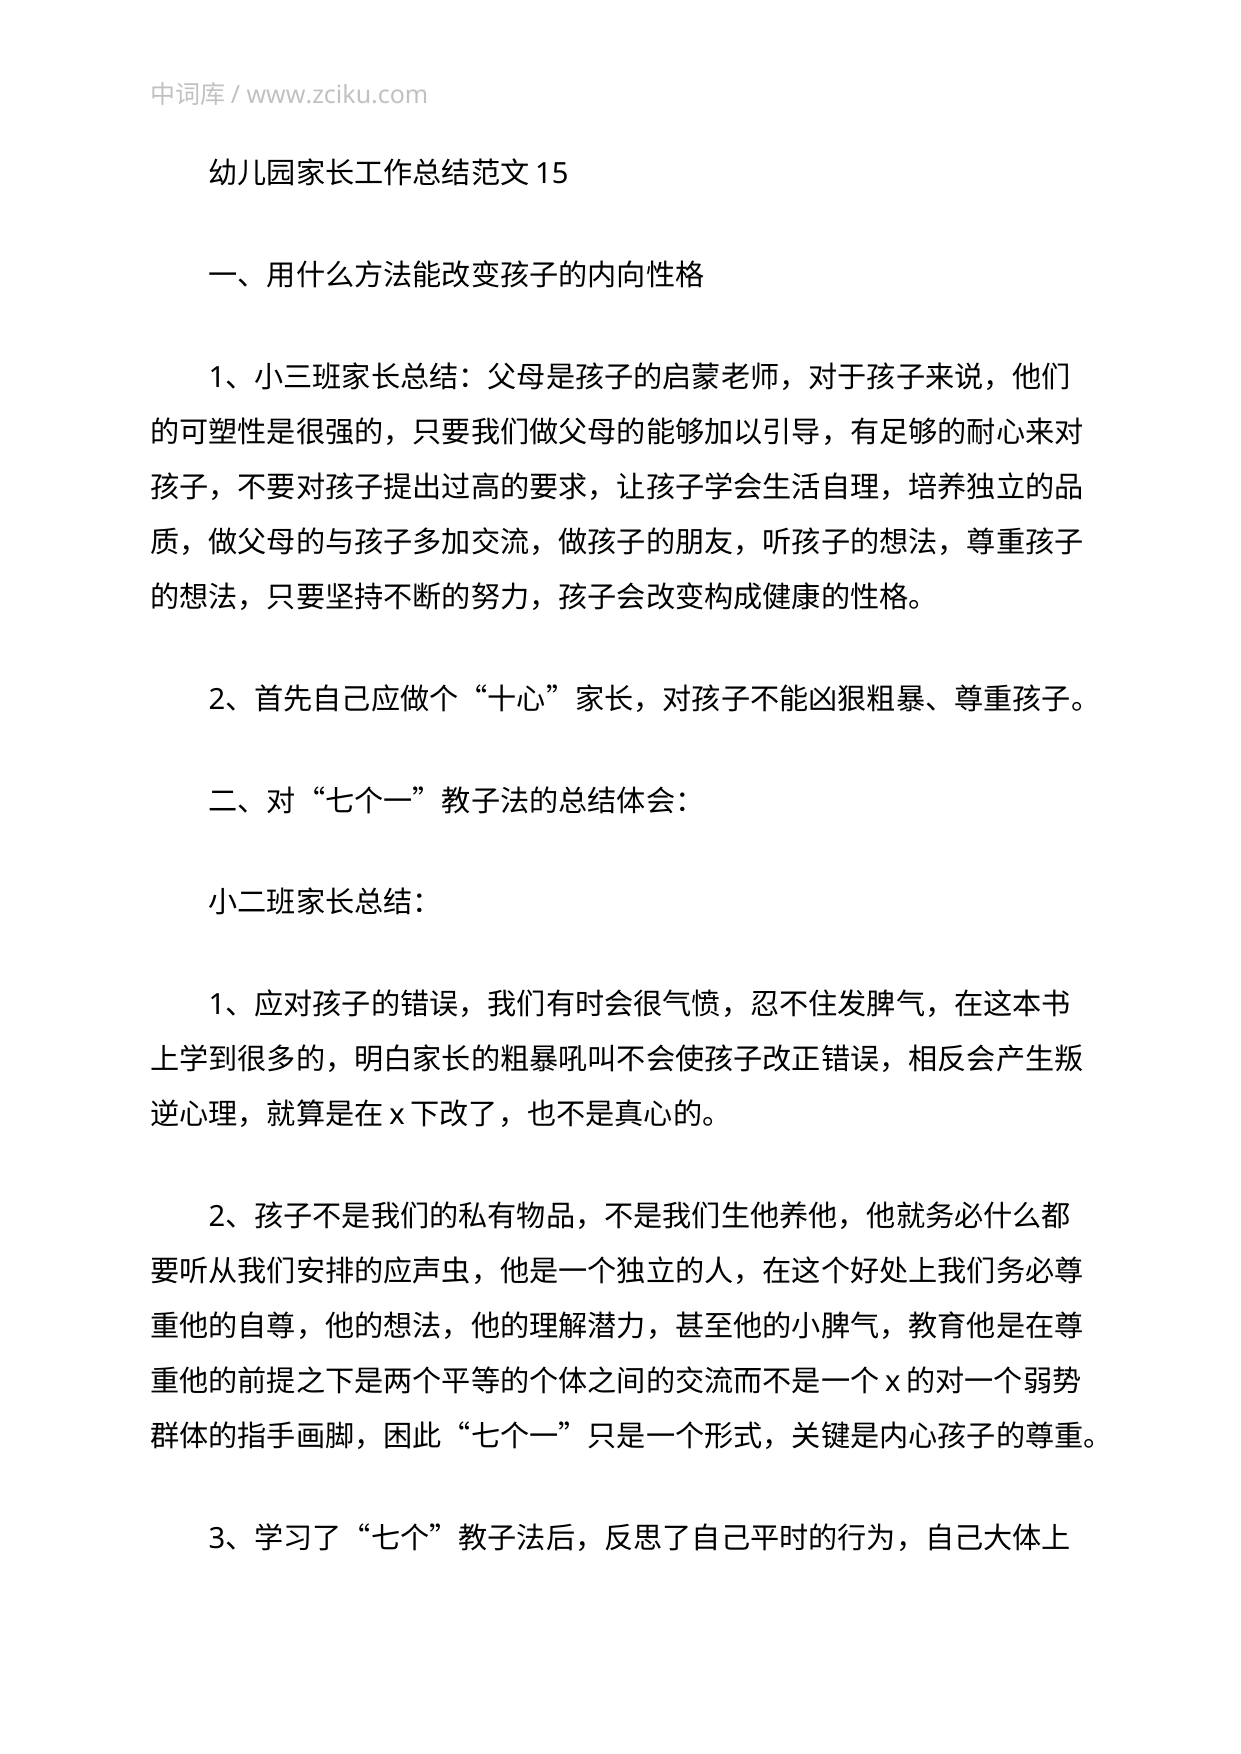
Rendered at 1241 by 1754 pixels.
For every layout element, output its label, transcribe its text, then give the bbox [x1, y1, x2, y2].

text 二、对“七个一”教子法的总结体会： [150, 777, 1090, 819]
text 幼儿园家长工作总结范文15 [150, 150, 1090, 192]
text 2、首先自己应做个“十心”家长，对孩子不能凶狠粗暴、尊重孩子。 [150, 675, 1090, 718]
text 小二班家长总结： [150, 879, 1090, 921]
text 1、应对孩子的错误，我们有时会很气愤，忍不住发脾气，在这本书上学到很多的，明白家长的粗暴吼叫不会使孩子改正错误，相反会产生叛逆心理，就算是在x下改了，也不是真心的。 [150, 981, 1090, 1133]
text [150, 1514, 1090, 1557]
text 一、用什么方法能改变孩子的内向性格 [150, 252, 1090, 294]
text 1、小三班家长总结：父母是孩子的启蒙老师，对于孩子来说，他们的可塑性是很强的，只要我们做父母的能够加以引导，有足够的耐心来对孩子，不要对孩子提出过高的要求，让孩子学会生活自理，培养独立的品质，做父母的与孩子多加交流，做孩子的朋友，听孩子的想法，尊重孩子的想法，只要坚持不断的努力，孩子会改变构成健康的性格。 [150, 354, 1090, 616]
text 2、孩子不是我们的私有物品，不是我们生他养他，他就务必什么都要听从我们安排的应声虫，他是一个独立的人，在这个好处上我们务必尊重他的自尊，他的想法，他的理解潜力，甚至他的小脾气，教育他是在尊重他的前提之下是两个平等的个体之间的交流而不是一个x的对一个弱势群体的指手画脚，困此“七个一”只是一个形式，关键是内心孩子的尊重。 [150, 1193, 1090, 1455]
